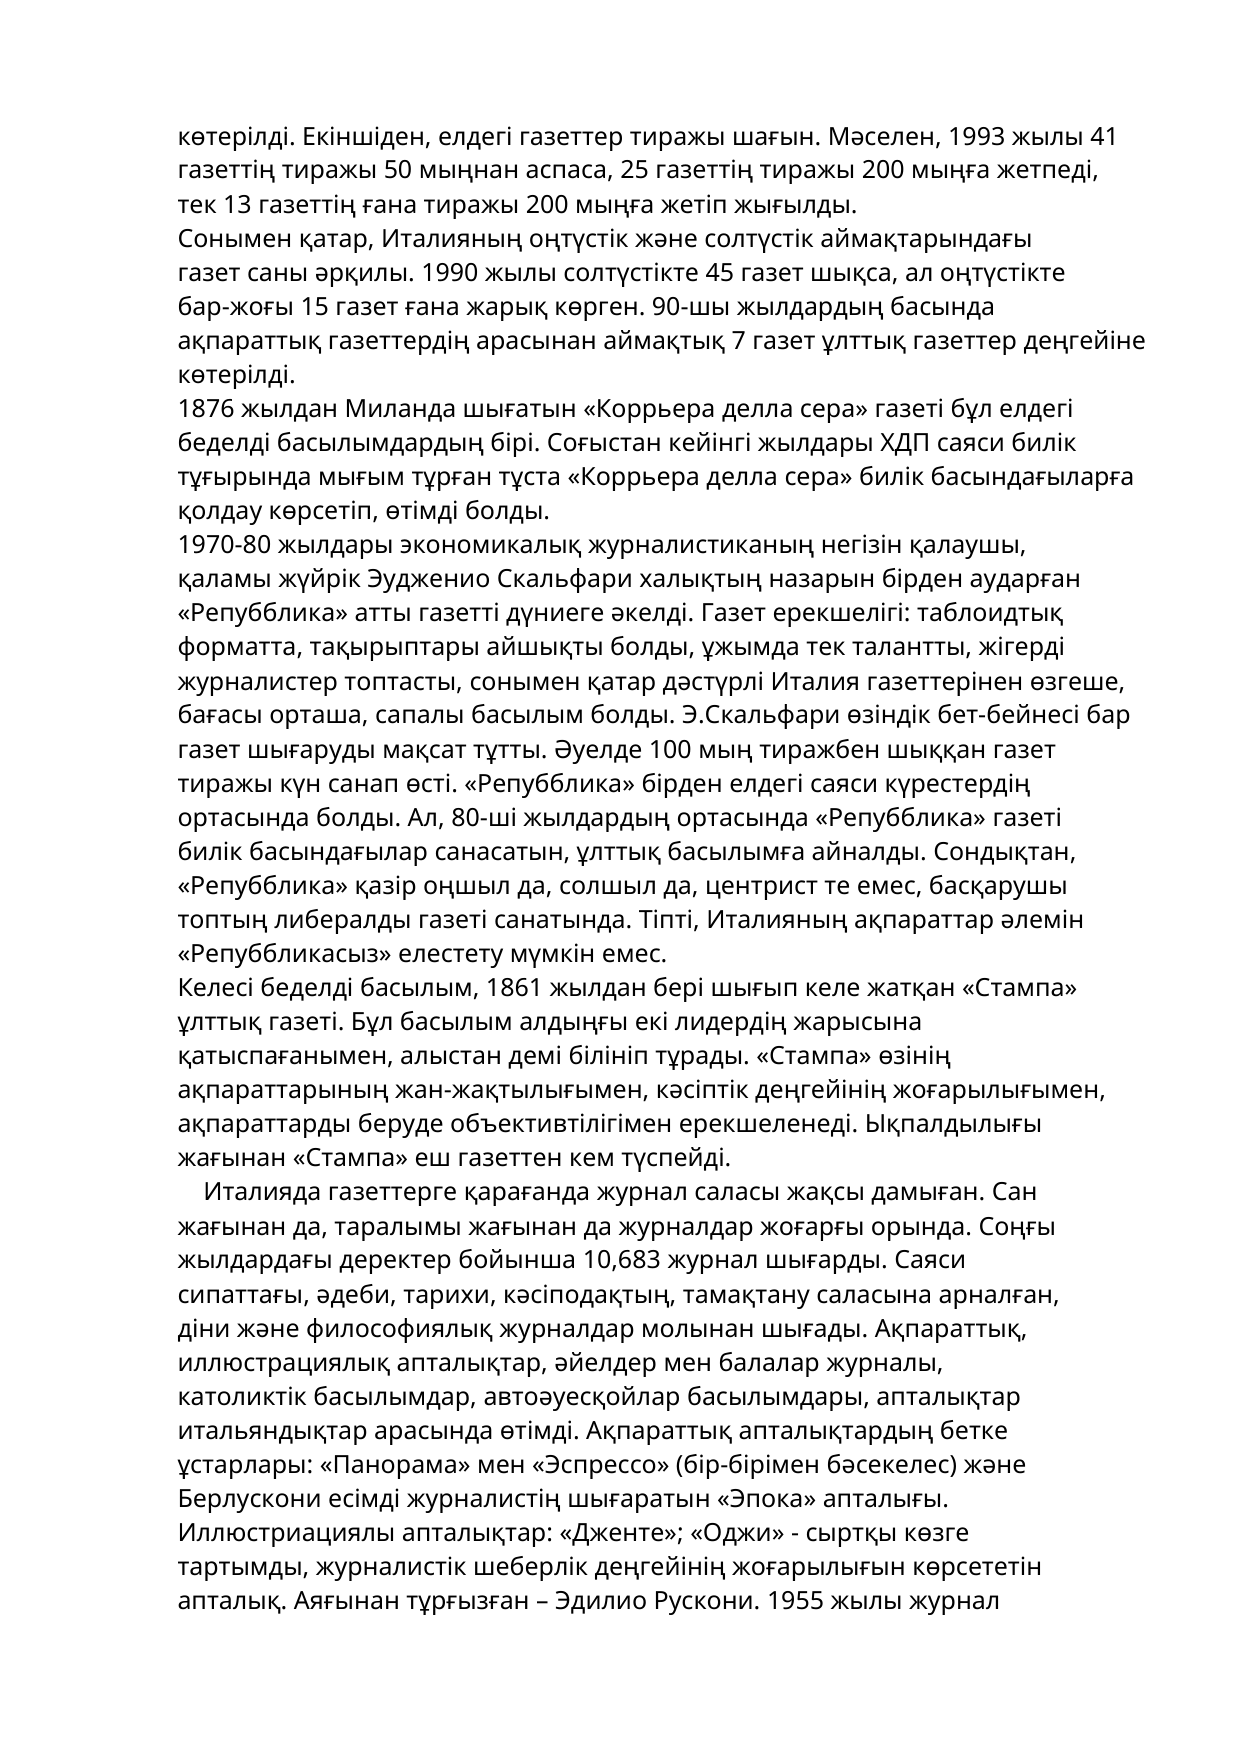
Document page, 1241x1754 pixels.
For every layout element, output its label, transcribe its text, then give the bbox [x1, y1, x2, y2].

text 1970-80 жылдары экономикалық журналистиканың негізін қалаушы, [177, 527, 1152, 561]
text форматта, тақырыптары айшықты болды, ұжымда тек талантты, жігерді [177, 629, 1152, 663]
text «Репубблика» қазір оңшыл да, солшыл да, центрист те емес, басқарушы [177, 867, 1152, 902]
text жағынан да, таралымы жағынан да журналдар жоғарғы орында. Соңғы [177, 1208, 1152, 1242]
text топтың либералды газеті санатында. Тіпті, Италияның ақпараттар әлемін [177, 902, 1152, 936]
text тиражы күн санап өсті. «Репубблика» бірден елдегі саяси күрестердің [177, 765, 1152, 799]
text ақпараттарының жан-жақтылығымен, кәсіптік деңгейінің жоғарылығымен, [177, 1072, 1152, 1106]
text билік басындағылар санасатын, ұлттық басылымға айналды. Сондықтан, [177, 833, 1152, 867]
text жылдардағы деректер бойынша 10,683 журнал шығарды. Саяси [177, 1242, 1152, 1276]
text Берлускони есімді журналистің шығаратын «Эпока» апталығы. [177, 1481, 1152, 1515]
text газет саны әрқилы. 1990 жылы солтүстікте 45 газет шықса, ал оңтүстікте [177, 254, 1152, 288]
text итальяндықтар арасында өтімді. Ақпараттық апталықтардың бетке [177, 1412, 1152, 1447]
text көтерілді. [177, 357, 1152, 391]
text ақпараттарды беруде объективтілігімен ерекшеленеді. Ықпалдылығы [177, 1106, 1152, 1140]
text қатыспағанымен, алыстан демі білініп тұрады. «Стампа» өзінің [177, 1038, 1152, 1072]
text ұлттық газеті. Бұл басылым алдыңғы екі лидердің жарысына [177, 1004, 1152, 1038]
text қолдау көрсетіп, өтімді болды. [177, 493, 1152, 527]
text бағасы орташа, сапалы басылым болды. Э.Скальфари өзіндік бет-бейнесі бар [177, 697, 1152, 731]
text «Репубблика» атты газетті дүниеге әкелді. Газет ерекшелігі: таблоидтық [177, 595, 1152, 629]
text Иллюстриациялы апталықтар: «Дженте»; «Оджи» - сыртқы көзге [177, 1515, 1152, 1549]
text діни және философиялық журналдар молынан шығады. Ақпараттық, [177, 1310, 1152, 1344]
text Келесі беделді басылым, 1861 жылдан бері шығып келе жатқан «Стампа» [177, 970, 1152, 1004]
text иллюстрациялық апталықтар, әйелдер мен балалар журналы, [177, 1344, 1152, 1378]
text ортасында болды. Ал, 80-ші жылдардың ортасында «Репубблика» газеті [177, 799, 1152, 833]
text газеттің тиражы 50 мыңнан аспаса, 25 газеттің тиражы 200 мыңға жетпеді, [177, 152, 1152, 186]
text ұстарлары: «Панорама» мен «Эспрессо» (бір-бірімен бәсекелес) және [177, 1447, 1152, 1481]
text ақпараттық газеттердің арасынан аймақтық 7 газет ұлттық газеттер деңгейіне [177, 322, 1152, 357]
text тартымды, журналистік шеберлік деңгейінің жоғарылығын көрсететін [177, 1549, 1152, 1583]
text 􀀹 Италияда газеттерге қарағанда журнал саласы жақсы дамыған. Сан [177, 1174, 1152, 1208]
text Сонымен қатар, Италияның оңтүстік және солтүстік аймақтарындағы [177, 220, 1152, 254]
text «Репуббликасыз» елестету мүмкін емес. [177, 936, 1152, 970]
text сипаттағы, әдеби, тарихи, кәсіподақтың, тамақтану саласына арналған, [177, 1276, 1152, 1310]
text көтерілді. Екіншіден, елдегі газеттер тиражы шағын. Мәселен, 1993 жылы 41 [177, 118, 1152, 152]
text тек 13 газеттің ғана тиражы 200 мыңға жетіп жығылды. [177, 186, 1152, 220]
text католиктік басылымдар, автоәуесқойлар басылымдары, апталықтар [177, 1378, 1152, 1412]
text бар-жоғы 15 газет ғана жарық көрген. 90-шы жылдардың басында [177, 288, 1152, 322]
text журналистер топтасты, сонымен қатар дәстүрлі Италия газеттерінен өзгеше, [177, 663, 1152, 697]
text тұғырында мығым тұрған тұста «Коррьера делла сера» билік басындағыларға [177, 459, 1152, 493]
text газет шығаруды мақсат тұтты. Әуелде 100 мың тиражбен шыққан газет [177, 731, 1152, 765]
text жағынан «Стампа» еш газеттен кем түспейді. [177, 1140, 1152, 1174]
text қаламы жүйрік Эудженио Скальфари халықтың назарын бірден аударған [177, 561, 1152, 595]
text апталық. Аяғынан тұрғызған – Эдилио Рускони. 1955 жылы журнал [177, 1583, 1152, 1617]
text беделді басылымдардың бірі. Соғыстан кейінгі жылдары ХДП саяси билік [177, 425, 1152, 459]
text 1876 жылдан Миланда шығатын «Коррьера делла сера» газеті бұл елдегі [177, 391, 1152, 425]
